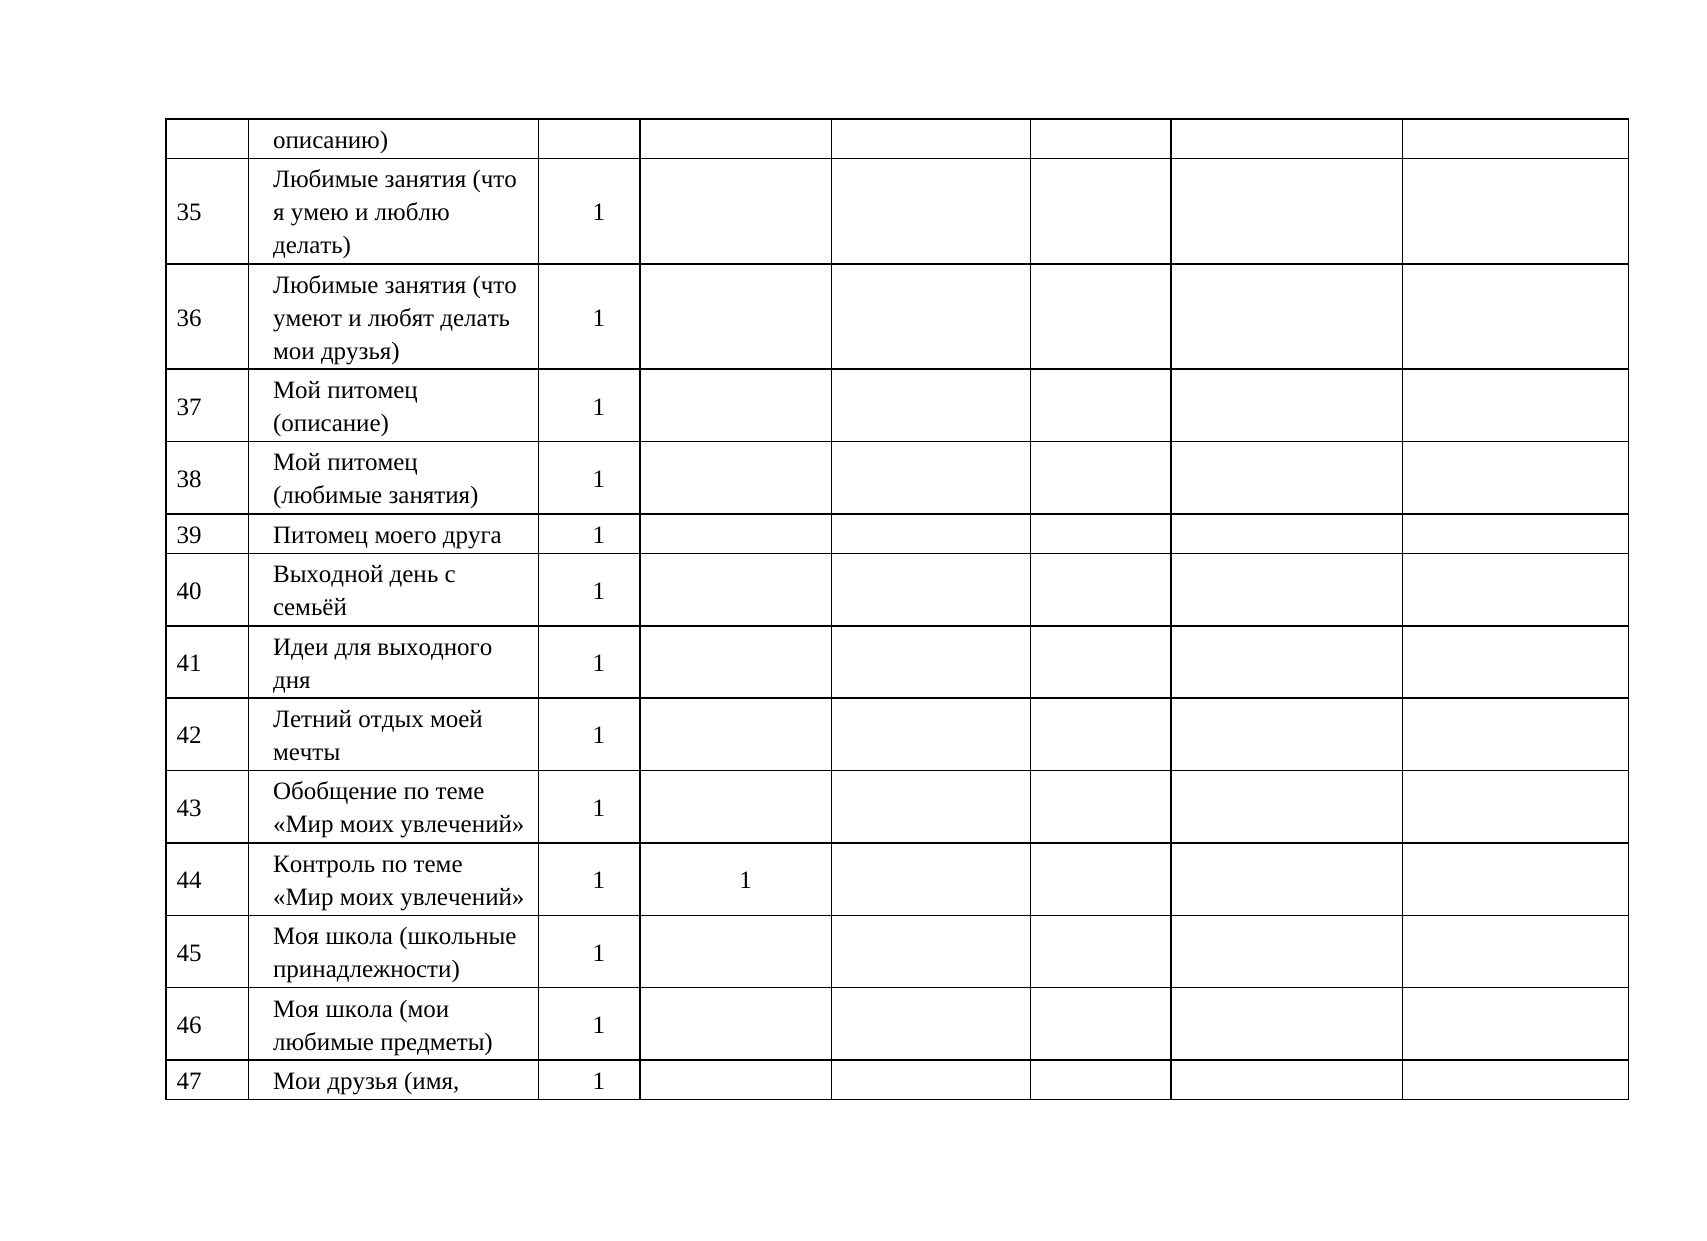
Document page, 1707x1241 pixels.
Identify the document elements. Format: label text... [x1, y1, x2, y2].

table_cell Летний отдых моей мечты [249, 699, 538, 770]
table_cell 42 [167, 699, 248, 770]
table_cell [1172, 699, 1402, 770]
table_cell [1403, 699, 1628, 770]
table_cell 1 [539, 515, 639, 552]
table_cell [1403, 265, 1628, 368]
table_cell [1172, 159, 1402, 263]
table_cell [641, 1061, 831, 1099]
table_cell 37 [167, 370, 248, 441]
table_cell [832, 554, 1030, 625]
table_cell 44 [167, 844, 248, 914]
table_cell [1403, 159, 1628, 263]
table_cell [1031, 442, 1170, 513]
table_cell [641, 771, 831, 842]
table_cell [1172, 370, 1402, 441]
table_cell 1 [539, 554, 639, 625]
table_cell [1403, 1061, 1628, 1099]
table_cell [1172, 265, 1402, 368]
table_cell 36 [167, 265, 248, 368]
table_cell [249, 1061, 538, 1099]
table_cell [1031, 120, 1170, 157]
table_cell [1172, 988, 1402, 1059]
table_cell [832, 844, 1030, 914]
table_cell Питомец моего друга [249, 515, 538, 552]
table_cell [1031, 771, 1170, 842]
table_cell [641, 442, 831, 513]
table_cell 35 [167, 159, 248, 263]
table_cell 1 [539, 627, 639, 697]
table_cell [1031, 916, 1170, 987]
table_cell [1031, 1061, 1170, 1099]
table_cell [1031, 627, 1170, 697]
table_cell 1 [641, 844, 831, 914]
table_cell [641, 988, 831, 1059]
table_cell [249, 120, 538, 157]
table_cell 1 [539, 1061, 639, 1099]
table_cell Мой питомец (описание) [249, 370, 538, 441]
table_cell [1403, 442, 1628, 513]
table_cell [1403, 554, 1628, 625]
table_cell 1 [539, 159, 639, 263]
table_cell [832, 442, 1030, 513]
table_cell 1 [539, 120, 639, 157]
table_cell [1031, 515, 1170, 552]
table_cell Моя школа (школьные принадлежности) [249, 916, 538, 987]
table_cell Контроль по теме «Мир моих увлечений» [249, 844, 538, 914]
table_cell 47 [167, 1061, 248, 1099]
table_cell [1031, 988, 1170, 1059]
table_cell 1 [539, 442, 639, 513]
table_cell 1 [539, 699, 639, 770]
table_cell 39 [167, 515, 248, 552]
table_cell [832, 699, 1030, 770]
table_cell [832, 988, 1030, 1059]
table_cell [832, 159, 1030, 263]
table_cell [1031, 159, 1170, 263]
table_cell [641, 120, 831, 157]
table_cell Любимые занятия (что умеют и любят делать мои друзья) [249, 265, 538, 368]
table_cell [1031, 265, 1170, 368]
table_cell [1403, 370, 1628, 441]
table_cell 41 [167, 627, 248, 697]
table_cell 1 [539, 265, 639, 368]
table_cell 46 [167, 988, 248, 1059]
table_cell [641, 265, 831, 368]
table_cell [1403, 627, 1628, 697]
table_cell [832, 771, 1030, 842]
table_cell [1172, 515, 1402, 552]
table_cell [641, 916, 831, 987]
table_cell [1172, 844, 1402, 914]
table_cell Любимые занятия (что я умею и люблю делать) [249, 159, 538, 263]
table_cell [1172, 120, 1402, 157]
table_cell Идеи для выходного дня [249, 627, 538, 697]
table_cell [641, 159, 831, 263]
table_cell [1172, 916, 1402, 987]
table_cell Моя школа (мои любимые предметы) [249, 988, 538, 1059]
table_cell 43 [167, 771, 248, 842]
table_cell [641, 515, 831, 552]
table_cell [1403, 844, 1628, 914]
table_cell [1403, 988, 1628, 1059]
table_cell [1172, 1061, 1402, 1099]
table_cell Обобщение по теме «Мир моих увлечений» [249, 771, 538, 842]
table_cell [1172, 554, 1402, 625]
table_cell [641, 627, 831, 697]
table_cell 1 [539, 771, 639, 842]
table_cell [832, 1061, 1030, 1099]
table_cell [1031, 699, 1170, 770]
table_cell 1 [539, 988, 639, 1059]
table_cell 1 [539, 370, 639, 441]
table_cell [641, 554, 831, 625]
table_cell 45 [167, 916, 248, 987]
table_cell [1403, 120, 1628, 157]
table_cell 40 [167, 554, 248, 625]
table_cell [1172, 771, 1402, 842]
table_cell [1031, 844, 1170, 914]
table_cell 38 [167, 442, 248, 513]
table_cell [832, 370, 1030, 441]
table_cell 1 [539, 844, 639, 914]
table_cell Мой питомец (любимые занятия) [249, 442, 538, 513]
table_cell [1172, 442, 1402, 513]
table_cell [1031, 554, 1170, 625]
table_cell [1031, 370, 1170, 441]
table_cell [1172, 627, 1402, 697]
table_cell [832, 627, 1030, 697]
table_cell [832, 120, 1030, 157]
table_cell [832, 916, 1030, 987]
table_cell [1403, 515, 1628, 552]
table_cell [641, 699, 831, 770]
table_cell [641, 370, 831, 441]
table_cell [832, 515, 1030, 552]
table_cell [1403, 771, 1628, 842]
table_cell [832, 265, 1030, 368]
table_cell 34 [167, 120, 248, 157]
table_cell Выходной день с семьёй [249, 554, 538, 625]
table_cell [1403, 916, 1628, 987]
table_cell 1 [539, 916, 639, 987]
